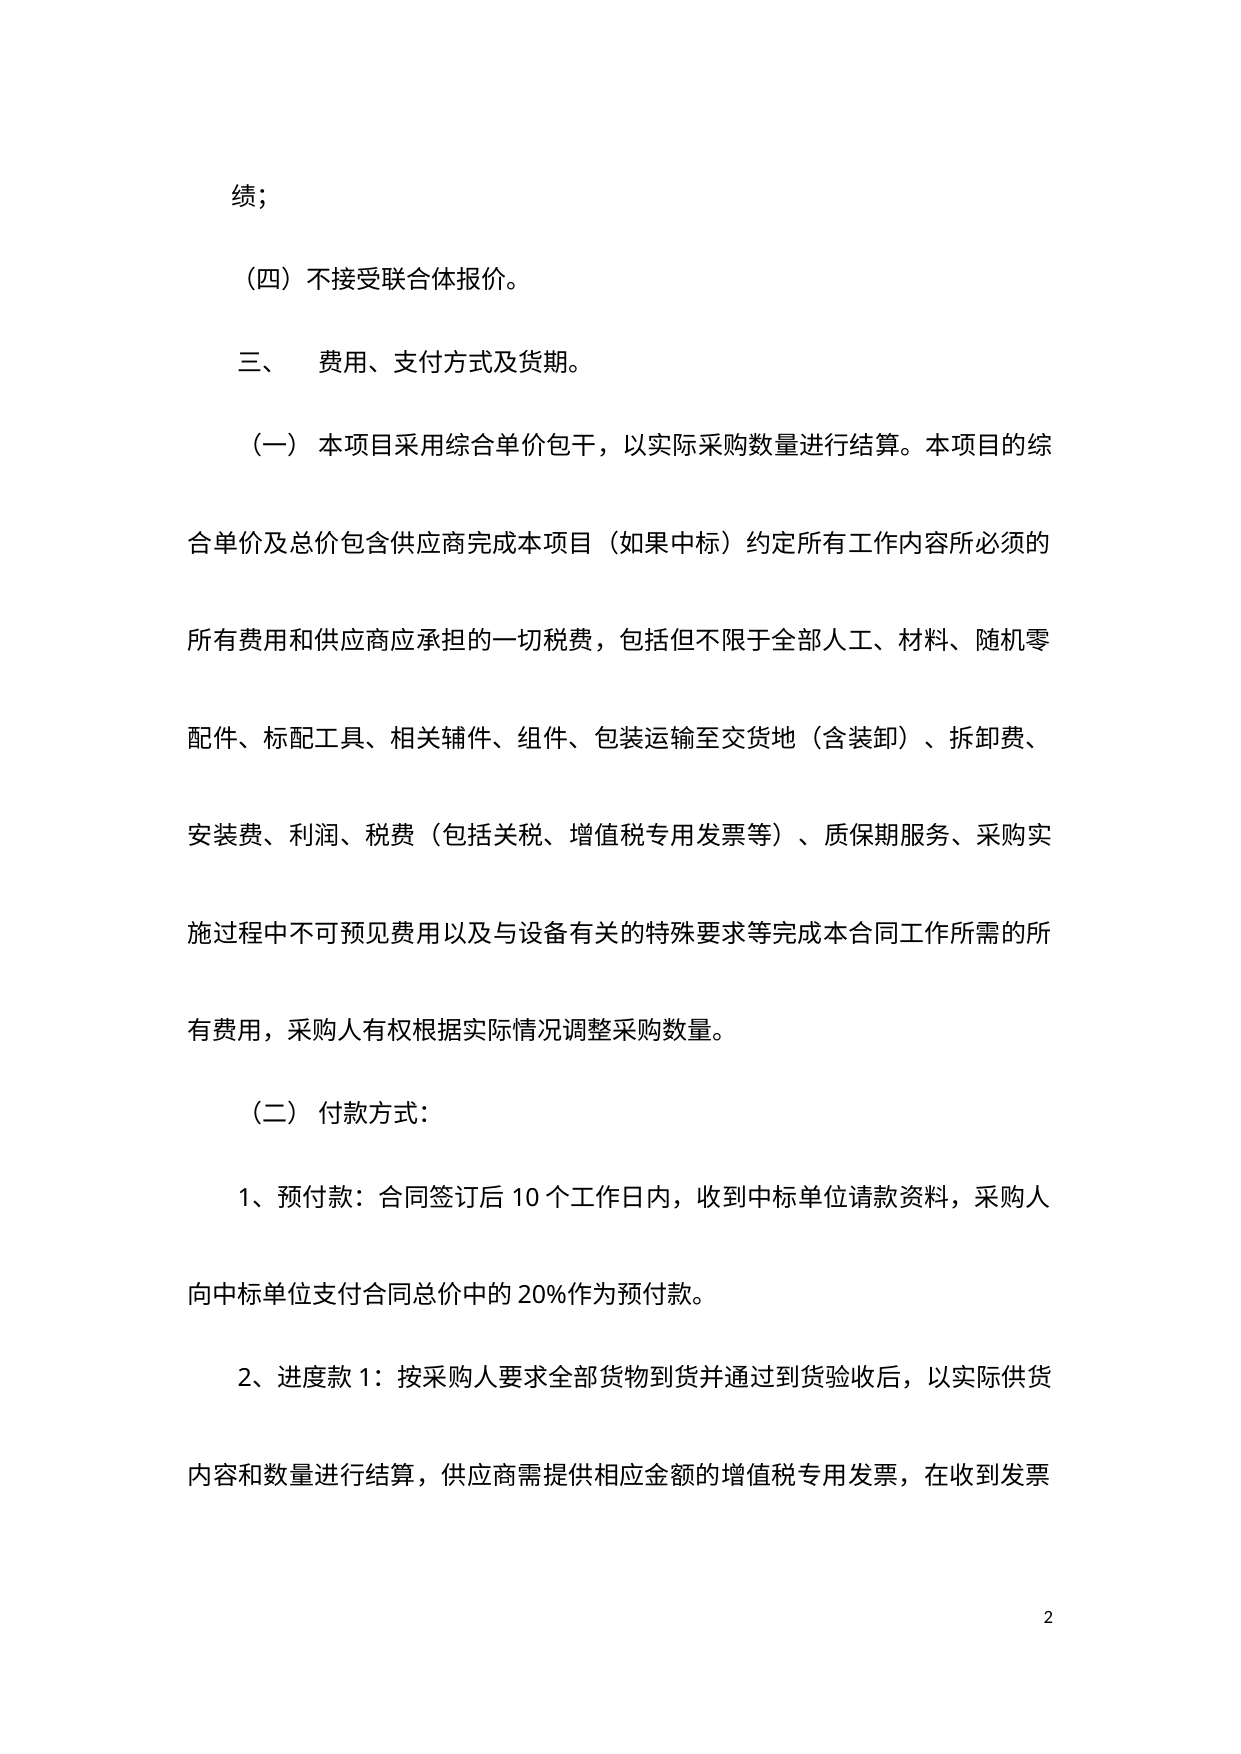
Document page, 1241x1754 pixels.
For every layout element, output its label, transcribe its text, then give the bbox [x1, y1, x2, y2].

text （四）不接受联合体报价。 [231, 245, 1053, 310]
list 付款方式： [187, 1079, 1053, 1144]
list 本项目采用综合单价包干，以实际采购数量进行结算。本项目的综合单价及总价包含供应商完成本项目（如果中标）约定所有工作内容所必须的所有费用和供应商应承担的一切税费，包括但不限于全部人工、材料、随机零配件、标配工具、相关辅件、组件、包装运输至交货地（含装卸）、拆卸费、安装费、利润、税费（包括关税、增值税专用发票等）、质保期服务、采购实施过程中不可预见费用以及与设备有关的特殊要求等完成本合同工作所需的所有费用，采购人有权根据实际情况调整采购数量。 [187, 411, 1053, 1061]
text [231, 162, 1053, 227]
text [187, 1343, 1053, 1506]
list 费用、支付方式及货期。 [187, 328, 1053, 393]
text 1、预付款：合同签订后10个工作日内，收到中标单位请款资料，采购人向中标单位支付合同总价中的20%作为预付款。 [187, 1163, 1053, 1325]
